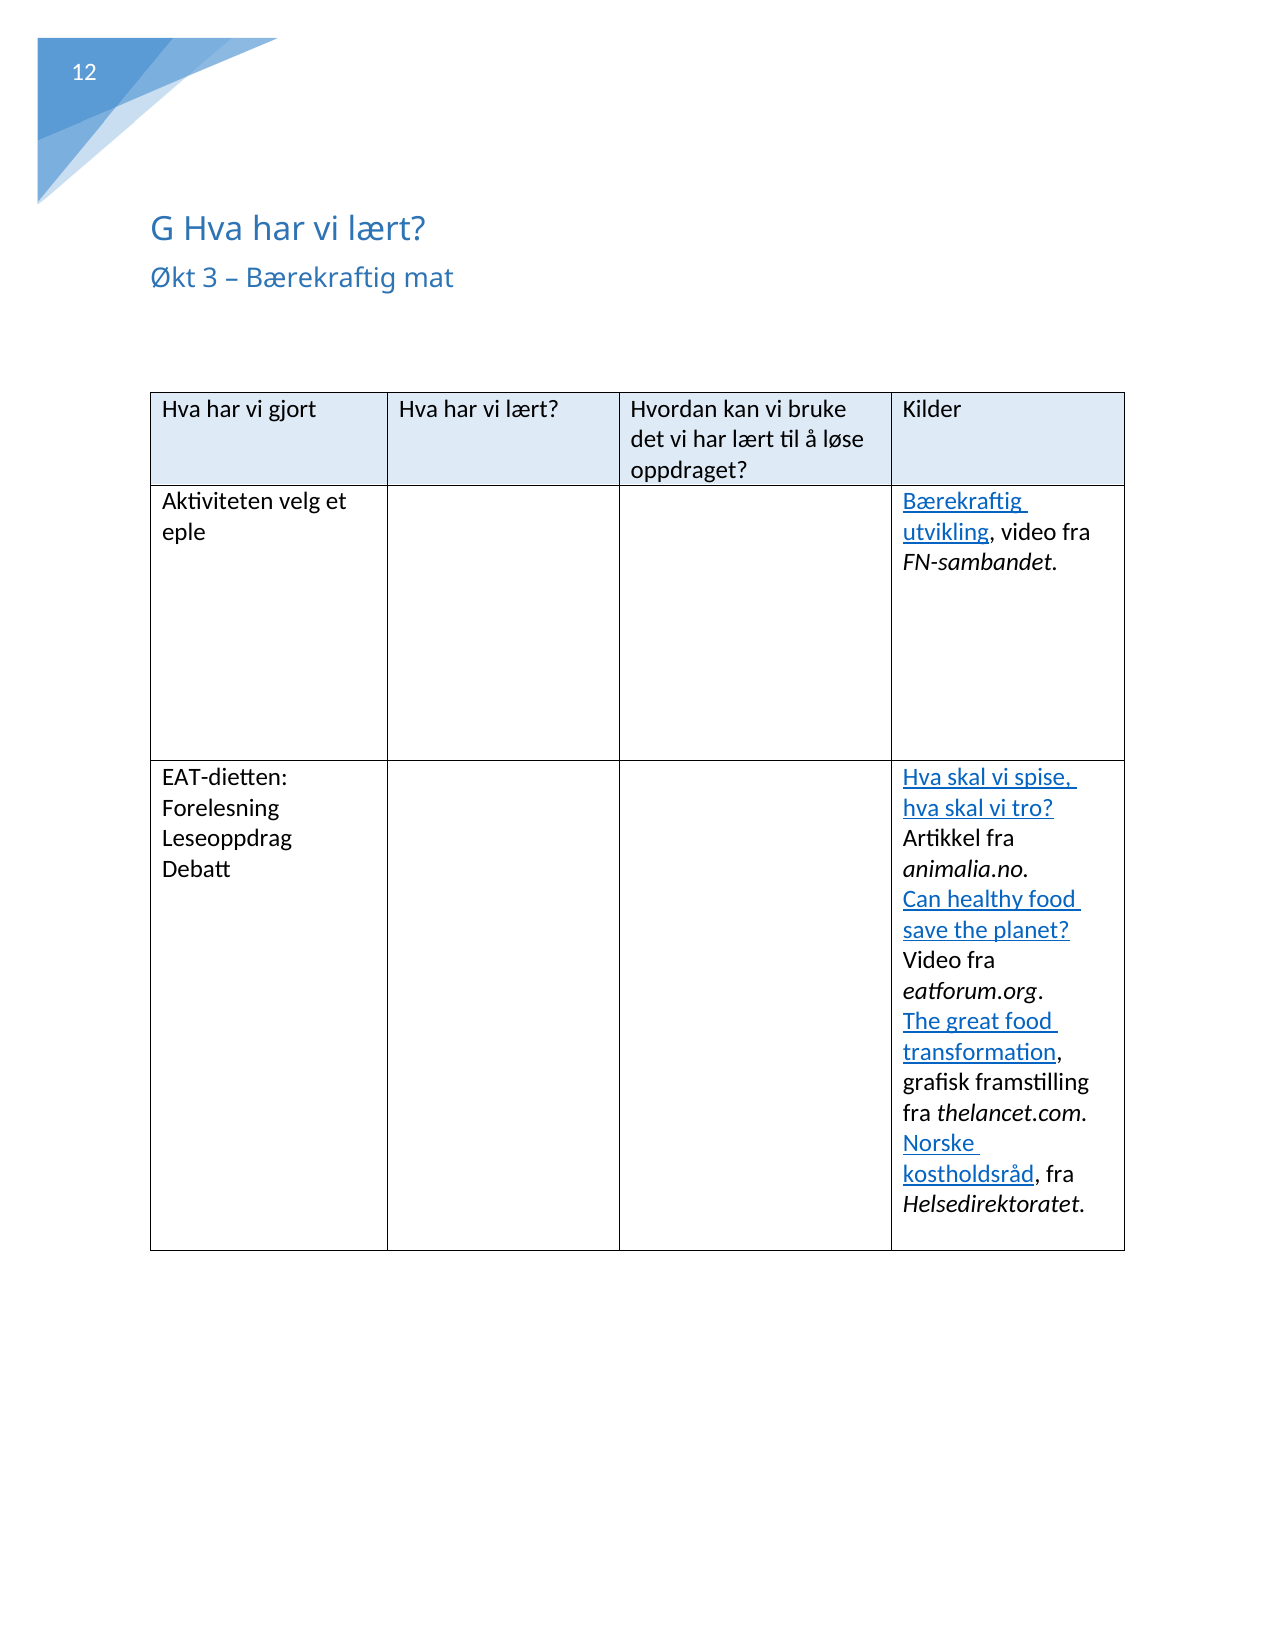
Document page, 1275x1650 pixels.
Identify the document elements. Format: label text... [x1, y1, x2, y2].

table_cell Aktiviteten velg et eple [151, 486, 387, 760]
subtitle Økt 3 – Bærekraftig mat [150, 258, 1125, 295]
table_cell [388, 761, 619, 1249]
table_cell [620, 761, 891, 1249]
subtitle G Hva har vi lært? [150, 205, 1125, 251]
table_cell [388, 486, 619, 760]
table_header Kilder [892, 393, 1124, 484]
table_cell [620, 486, 891, 760]
table_header Hva har vi lært? [388, 393, 619, 484]
table_header Hva har vi gjort [151, 393, 387, 484]
picture [37, 37, 279, 206]
table_cell EAT-dietten: Forelesning Leseoppdrag Debatt [151, 761, 387, 1249]
table_header Hvordan kan vi bruke det vi har lært til å løse oppdraget? [620, 393, 891, 484]
table_cell Bærekraftig utvikling, video fra FN-sambandet. [892, 486, 1124, 760]
table_cell Hva skal vi spise, hva skal vi tro? Artikkel fra animalia.no. Can healthy food save the planet? Video fra eatforum.org. The great food transformation, grafisk framstilling fra thelancet.com. Norske kostholdsråd, fra Helsedirektoratet. [892, 761, 1124, 1249]
